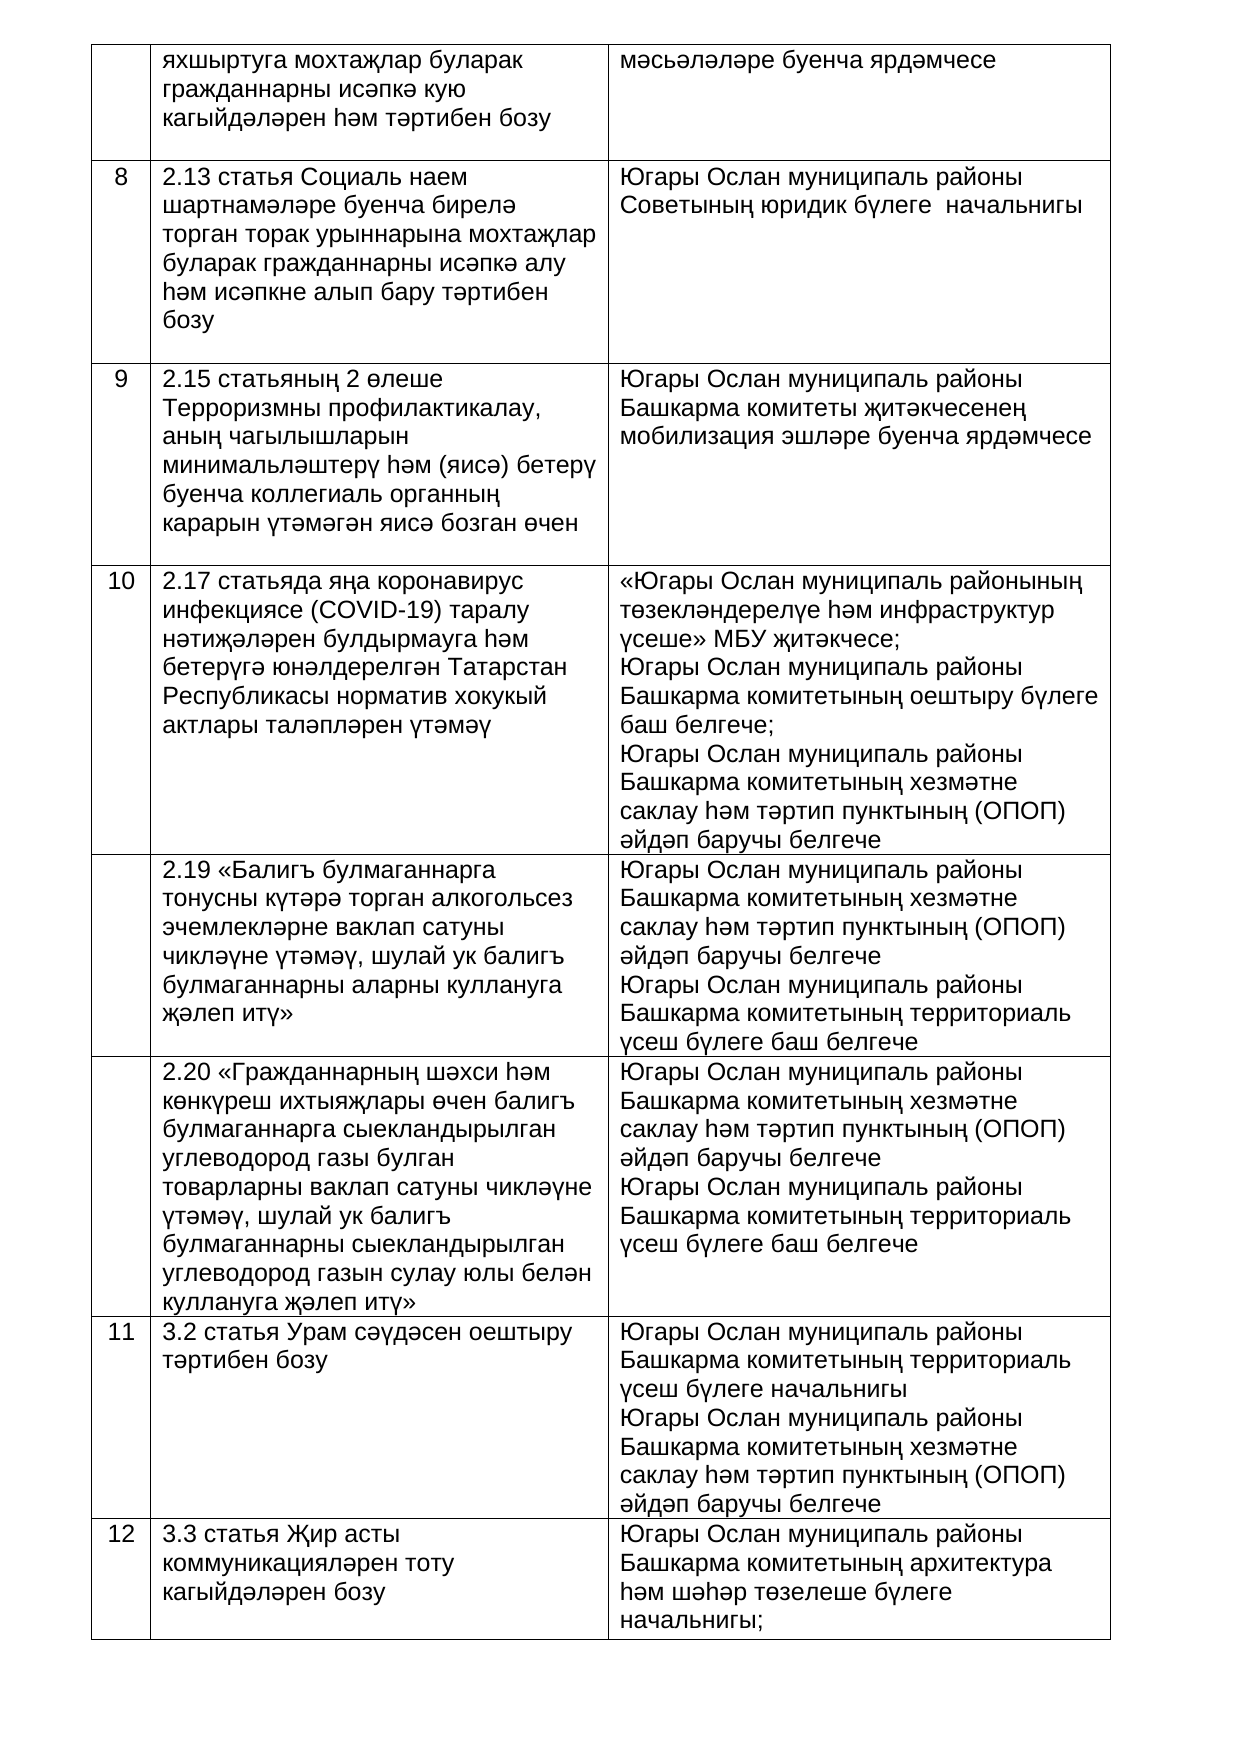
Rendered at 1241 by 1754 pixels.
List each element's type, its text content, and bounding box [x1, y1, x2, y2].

table_cell Югары Ослан муниципаль районы Советының юридик бүлеге начальнигы [609, 161, 1110, 363]
table_cell Югары Ослан муниципаль районы Башкарма комитетының территориаль үсеш бүлеге начальнигы Югары Ослан муниципаль районы Башкарма комитетының хезмәтне саклау һәм тәртип пунктының (ОПОП) әйдәп баручы белгече [609, 1317, 1110, 1518]
table_cell «Югары Ослан муниципаль районының төзекләндерелүе һәм инфраструктур үсеше» МБУ җитәкчесе; Югары Ослан муниципаль районы Башкарма комитетының оештыру бүлеге баш белгече; Югары Ослан муниципаль районы Башкарма комитетының хезмәтне саклау һәм тәртип пунктының (ОПОП) әйдәп баручы белгече [609, 566, 1110, 853]
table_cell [609, 1519, 1110, 1639]
table_cell 2.19 «Балигъ булмаганнарга тонусны күтәрә торган алкогольсез эчемлекләрне ваклап сатуны чикләүне үтәмәү, шулай ук балигъ булмаганнарны аларны куллануга җәлеп итү» [151, 855, 608, 1056]
table_cell Югары Ослан муниципаль районы Башкарма комитеты җитәкчесенең мобилизация эшләре буенча ярдәмчесе [609, 364, 1110, 565]
table_cell 2.17 статьяда яңа коронавирус инфекциясе (COVID-19) таралу нәтиҗәләрен булдырмауга һәм бетерүгә юнәлдерелгән Татарстан Республикасы норматив хокукый актлары таләпләрен үтәмәү [151, 566, 608, 853]
table_cell 2.20 «Гражданнарның шәхси һәм көнкүреш ихтыяҗлары өчен балигъ булмаганнарга сыекландырылган углеводород газы булган товарларны ваклап сатуны чикләүне үтәмәү, шулай ук балигъ булмаганнарны сыекландырылган углеводород газын сулау юлы белән куллануга җәлеп итү» [151, 1057, 608, 1316]
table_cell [151, 1519, 608, 1639]
table_cell [92, 1057, 150, 1316]
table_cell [151, 45, 608, 160]
table_cell 3.2 статья Урам сәүдәсен оештыру тәртибен бозу [151, 1317, 608, 1518]
table_cell 11 [92, 1317, 150, 1518]
table_cell 8 [92, 161, 150, 363]
table_cell 10 [92, 566, 150, 853]
table_cell 2.13 статья Социаль наем шартнамәләре буенча бирелә торган торак урыннарына мохтаҗлар буларак гражданнарны исәпкә алу һәм исәпкне алып бару тәртибен бозу [151, 161, 608, 363]
table_cell 7 [92, 45, 150, 160]
table_cell Югары Ослан муниципаль районы Башкарма комитетының хезмәтне саклау һәм тәртип пунктының (ОПОП) әйдәп баручы белгече Югары Ослан муниципаль районы Башкарма комитетының территориаль үсеш бүлеге баш белгече [609, 1057, 1110, 1316]
table_cell [92, 855, 150, 1056]
table_cell 2.15 статьяның 2 өлеше Терроризмны профилактикалау, аның чагылышларын минимальләштерү һәм (яисә) бетерү буенча коллегиаль органның карарын үтәмәгән яисә бозган өчен [151, 364, 608, 565]
table_cell Югары Ослан муниципаль районы Башкарма комитетының хезмәтне саклау һәм тәртип пунктының (ОПОП) әйдәп баручы белгече Югары Ослан муниципаль районы Башкарма комитетының территориаль үсеш бүлеге баш белгече [609, 855, 1110, 1056]
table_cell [609, 45, 1110, 160]
table_cell 12 [92, 1519, 150, 1639]
table_cell 9 [92, 364, 150, 565]
